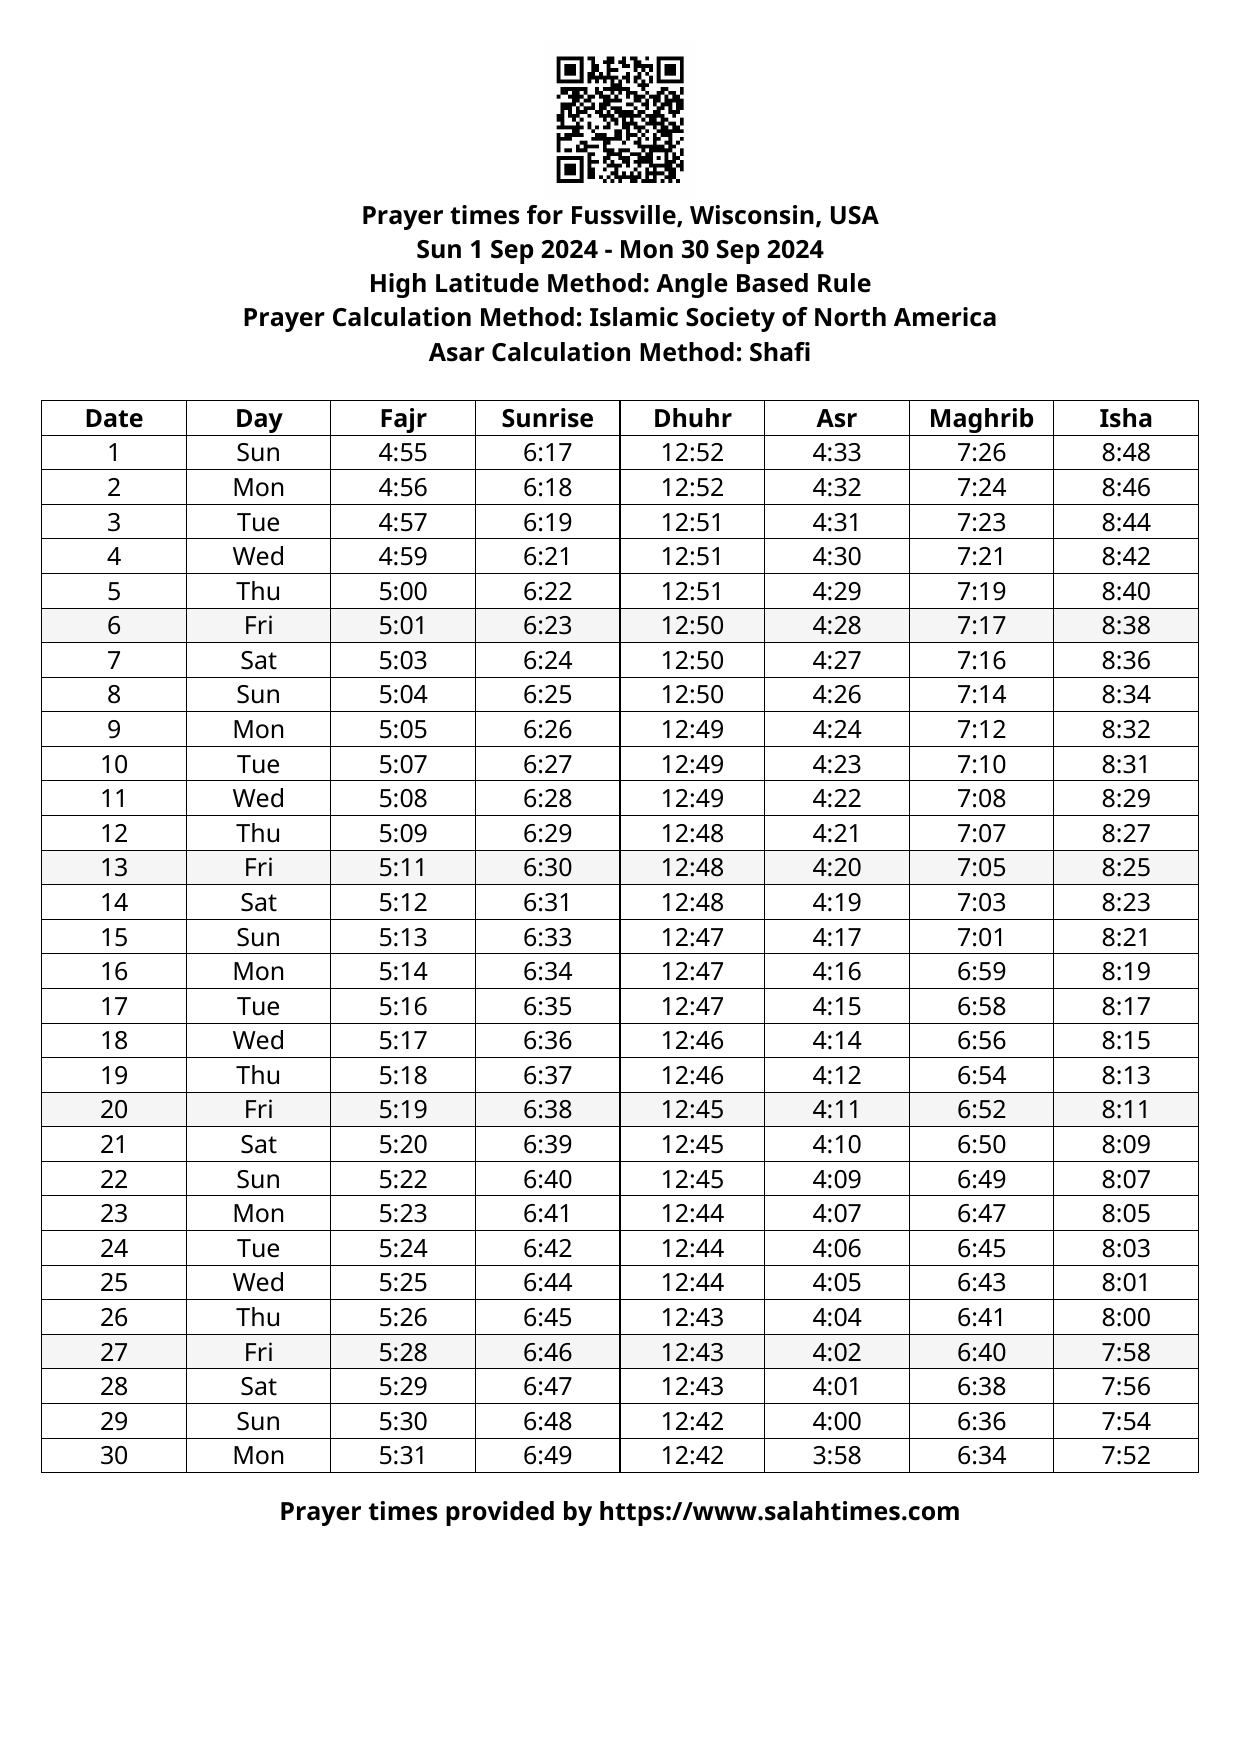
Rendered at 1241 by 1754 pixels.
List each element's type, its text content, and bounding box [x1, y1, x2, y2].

table_cell Fri [187, 1093, 330, 1126]
table_cell 25 [42, 1266, 186, 1299]
table_cell 4:17 [765, 920, 909, 953]
table_cell 12:46 [621, 1058, 764, 1092]
table_cell 7:21 [910, 539, 1053, 573]
table_cell 12 [42, 816, 186, 849]
text Prayer times provided by https://www.salahtimes.com [42, 1494, 1198, 1528]
table_header Asr [765, 401, 909, 434]
text Asar Calculation Method: Shafi [42, 334, 1198, 368]
table_cell Fri [187, 1335, 330, 1368]
table_cell 7:23 [910, 505, 1053, 538]
table_cell Wed [187, 781, 330, 815]
table_cell 6:47 [476, 1369, 619, 1403]
table_cell 4:22 [765, 781, 909, 815]
table_cell 8:25 [1054, 851, 1198, 884]
table_cell 8:44 [1054, 505, 1198, 538]
table_cell 6:43 [910, 1266, 1053, 1299]
table_cell 8:42 [1054, 539, 1198, 573]
table_cell 6:38 [476, 1093, 619, 1126]
table_cell 6:21 [476, 539, 619, 573]
table_cell 5:20 [331, 1127, 475, 1161]
table_cell 7:03 [910, 885, 1053, 919]
table_cell 7:54 [1054, 1404, 1198, 1437]
table_cell 12:52 [621, 470, 764, 504]
table_cell 8 [42, 678, 186, 711]
table_cell 12:47 [621, 954, 764, 988]
table_cell 4:12 [765, 1058, 909, 1092]
table_cell 6:31 [476, 885, 619, 919]
table_cell 6:54 [910, 1058, 1053, 1092]
table_cell 16 [42, 954, 186, 988]
table_cell 9 [42, 712, 186, 746]
table_cell 6:45 [476, 1300, 619, 1334]
table_cell 8:32 [1054, 712, 1198, 746]
table_cell 5:28 [331, 1335, 475, 1368]
table_cell 6:36 [476, 1024, 619, 1057]
table_cell 7:16 [910, 643, 1053, 677]
table_cell Mon [187, 1196, 330, 1230]
table_cell 4:59 [331, 539, 475, 573]
table_cell 5:24 [331, 1231, 475, 1264]
table_cell 4:24 [765, 712, 909, 746]
table_cell 4:02 [765, 1335, 909, 1368]
table_cell 8:05 [1054, 1196, 1198, 1230]
table_cell Mon [187, 1439, 330, 1472]
table_cell 6:19 [476, 505, 619, 538]
table_cell Sat [187, 1127, 330, 1161]
table_cell 12:43 [621, 1369, 764, 1403]
table_cell 8:00 [1054, 1300, 1198, 1334]
table_cell 5:29 [331, 1369, 475, 1403]
table_cell 4:26 [765, 678, 909, 711]
table_cell 4:31 [765, 505, 909, 538]
table_cell 5 [42, 574, 186, 607]
table_cell 4:00 [765, 1404, 909, 1437]
table_cell 6:22 [476, 574, 619, 607]
table_cell 6:23 [476, 609, 619, 642]
table_cell 5:08 [331, 781, 475, 815]
table_cell Sat [187, 643, 330, 677]
table_cell 4:33 [765, 436, 909, 469]
table_cell 4:01 [765, 1369, 909, 1403]
table_cell 12:50 [621, 609, 764, 642]
table_cell Mon [187, 470, 330, 504]
table_cell 5:22 [331, 1162, 475, 1195]
table_cell 12:51 [621, 574, 764, 607]
table_cell 6:34 [476, 954, 619, 988]
table_cell 3:58 [765, 1439, 909, 1472]
table_cell 7:26 [910, 436, 1053, 469]
table_cell 12:52 [621, 436, 764, 469]
table_cell Mon [187, 712, 330, 746]
table_cell 5:23 [331, 1196, 475, 1230]
table_cell 4:21 [765, 816, 909, 849]
table_cell Thu [187, 1300, 330, 1334]
table_cell 4:11 [765, 1093, 909, 1126]
table_cell Tue [187, 989, 330, 1022]
table_header Sunrise [476, 401, 619, 434]
table_cell Thu [187, 816, 330, 849]
table_cell 6:47 [910, 1196, 1053, 1230]
table_cell 6:40 [910, 1335, 1053, 1368]
table_cell 6 [42, 609, 186, 642]
table_cell 26 [42, 1300, 186, 1334]
table_cell Tue [187, 1231, 330, 1264]
table_cell 4:29 [765, 574, 909, 607]
table_cell 6:26 [476, 712, 619, 746]
table_cell 12:43 [621, 1300, 764, 1334]
table_cell 5:25 [331, 1266, 475, 1299]
table_header Day [187, 401, 330, 434]
table_cell 6:41 [910, 1300, 1053, 1334]
table_cell 5:07 [331, 747, 475, 780]
table_cell 18 [42, 1024, 186, 1057]
table_cell 4:23 [765, 747, 909, 780]
table_cell 12:44 [621, 1231, 764, 1264]
table_cell Tue [187, 505, 330, 538]
table_cell 5:01 [331, 609, 475, 642]
table_cell 4:05 [765, 1266, 909, 1299]
table_cell Tue [187, 747, 330, 780]
table_cell Sat [187, 1369, 330, 1403]
table_cell 6:29 [476, 816, 619, 849]
table_cell 12:48 [621, 816, 764, 849]
table_cell 6:17 [476, 436, 619, 469]
table_cell 4:20 [765, 851, 909, 884]
table_cell 6:27 [476, 747, 619, 780]
table_cell 12:48 [621, 885, 764, 919]
text Sun 1 Sep 2024 - Mon 30 Sep 2024 [42, 232, 1198, 266]
table_cell 12:49 [621, 781, 764, 815]
table_cell 4:57 [331, 505, 475, 538]
table_cell 7 [42, 643, 186, 677]
table_cell 12:48 [621, 851, 764, 884]
table_cell 8:29 [1054, 781, 1198, 815]
table_cell 2 [42, 470, 186, 504]
table_cell 4:32 [765, 470, 909, 504]
table_cell 6:46 [476, 1335, 619, 1368]
picture [542, 41, 699, 198]
table_cell 4:07 [765, 1196, 909, 1230]
table_cell 8:23 [1054, 885, 1198, 919]
table_cell 20 [42, 1093, 186, 1126]
table_cell 19 [42, 1058, 186, 1092]
table_cell 4:55 [331, 436, 475, 469]
table_cell 7:58 [1054, 1335, 1198, 1368]
table_cell 7:56 [1054, 1369, 1198, 1403]
table_cell 7:10 [910, 747, 1053, 780]
table_cell 6:30 [476, 851, 619, 884]
table_cell 4 [42, 539, 186, 573]
table_cell 5:04 [331, 678, 475, 711]
table_cell 6:25 [476, 678, 619, 711]
table_cell 6:49 [476, 1439, 619, 1472]
table_cell 8:13 [1054, 1058, 1198, 1092]
table_cell 14 [42, 885, 186, 919]
table_cell Sun [187, 1404, 330, 1437]
table_cell 6:18 [476, 470, 619, 504]
table_cell 6:24 [476, 643, 619, 677]
table_cell 8:01 [1054, 1266, 1198, 1299]
table_cell 7:05 [910, 851, 1053, 884]
table_cell 12:49 [621, 747, 764, 780]
table_cell 12:50 [621, 643, 764, 677]
table_cell 5:03 [331, 643, 475, 677]
table_cell 8:38 [1054, 609, 1198, 642]
table_cell Sun [187, 436, 330, 469]
table_cell Sun [187, 1162, 330, 1195]
table_cell 12:46 [621, 1024, 764, 1057]
table_cell 8:17 [1054, 989, 1198, 1022]
table_cell 10 [42, 747, 186, 780]
table_cell 8:34 [1054, 678, 1198, 711]
table_cell 5:00 [331, 574, 475, 607]
table_cell 4:15 [765, 989, 909, 1022]
table_cell 4:06 [765, 1231, 909, 1264]
table_cell 6:40 [476, 1162, 619, 1195]
table_cell 5:13 [331, 920, 475, 953]
table_cell 12:47 [621, 920, 764, 953]
table_cell 8:21 [1054, 920, 1198, 953]
table_cell 12:43 [621, 1335, 764, 1368]
table_cell 4:28 [765, 609, 909, 642]
table_cell 4:14 [765, 1024, 909, 1057]
table_cell 29 [42, 1404, 186, 1437]
table_cell 7:14 [910, 678, 1053, 711]
table_cell 6:35 [476, 989, 619, 1022]
table_cell 17 [42, 989, 186, 1022]
text Prayer times for Fussville, Wisconsin, USA [42, 198, 1198, 232]
table_cell 6:36 [910, 1404, 1053, 1437]
table_cell Fri [187, 609, 330, 642]
table_cell 7:19 [910, 574, 1053, 607]
table_cell 12:49 [621, 712, 764, 746]
table_cell 7:24 [910, 470, 1053, 504]
table_cell 6:44 [476, 1266, 619, 1299]
table_header Fajr [331, 401, 475, 434]
table_cell 8:40 [1054, 574, 1198, 607]
table_cell 8:46 [1054, 470, 1198, 504]
table_header Maghrib [910, 401, 1053, 434]
table_cell 7:08 [910, 781, 1053, 815]
table_cell 5:16 [331, 989, 475, 1022]
table_cell 5:31 [331, 1439, 475, 1472]
table_cell 8:27 [1054, 816, 1198, 849]
table_cell 5:18 [331, 1058, 475, 1092]
table_cell 6:34 [910, 1439, 1053, 1472]
table_cell 3 [42, 505, 186, 538]
table_cell 8:09 [1054, 1127, 1198, 1161]
table_cell Fri [187, 851, 330, 884]
table_cell 6:33 [476, 920, 619, 953]
table_cell 24 [42, 1231, 186, 1264]
table_cell 27 [42, 1335, 186, 1368]
table_cell Sat [187, 885, 330, 919]
table_cell 4:19 [765, 885, 909, 919]
table_cell Sun [187, 920, 330, 953]
table_cell 6:41 [476, 1196, 619, 1230]
table_cell 12:42 [621, 1404, 764, 1437]
table_cell 4:30 [765, 539, 909, 573]
table_cell 7:12 [910, 712, 1053, 746]
table_cell 5:09 [331, 816, 475, 849]
table_cell 12:45 [621, 1127, 764, 1161]
table_cell 12:45 [621, 1162, 764, 1195]
table_cell 12:42 [621, 1439, 764, 1472]
table_cell 6:52 [910, 1093, 1053, 1126]
table_cell Wed [187, 539, 330, 573]
table_cell Sun [187, 678, 330, 711]
table_cell 30 [42, 1439, 186, 1472]
table_cell 6:28 [476, 781, 619, 815]
table_cell 5:14 [331, 954, 475, 988]
table_cell Thu [187, 574, 330, 607]
table_cell 4:09 [765, 1162, 909, 1195]
table_cell 4:04 [765, 1300, 909, 1334]
table_cell 5:05 [331, 712, 475, 746]
table_cell 6:49 [910, 1162, 1053, 1195]
table_cell Wed [187, 1024, 330, 1057]
table_cell 12:44 [621, 1196, 764, 1230]
table_cell 28 [42, 1369, 186, 1403]
table_cell 21 [42, 1127, 186, 1161]
table_cell 6:58 [910, 989, 1053, 1022]
table_cell 8:48 [1054, 436, 1198, 469]
table_cell 8:31 [1054, 747, 1198, 780]
table_cell 12:44 [621, 1266, 764, 1299]
table_cell 6:39 [476, 1127, 619, 1161]
table_cell 12:51 [621, 539, 764, 573]
table_cell 5:11 [331, 851, 475, 884]
table_cell 6:50 [910, 1127, 1053, 1161]
table_cell 5:19 [331, 1093, 475, 1126]
table_cell 15 [42, 920, 186, 953]
table_cell Mon [187, 954, 330, 988]
table_cell 12:47 [621, 989, 764, 1022]
table_cell 5:30 [331, 1404, 475, 1437]
table_cell 8:03 [1054, 1231, 1198, 1264]
table_header Date [42, 401, 186, 434]
table_cell 6:45 [910, 1231, 1053, 1264]
table_cell Thu [187, 1058, 330, 1092]
table_cell 6:38 [910, 1369, 1053, 1403]
table_cell 5:17 [331, 1024, 475, 1057]
table_cell 6:42 [476, 1231, 619, 1264]
table_header Isha [1054, 401, 1198, 434]
table_cell 5:12 [331, 885, 475, 919]
table_cell 4:10 [765, 1127, 909, 1161]
table_cell 8:11 [1054, 1093, 1198, 1126]
table_cell 1 [42, 436, 186, 469]
table_cell 7:01 [910, 920, 1053, 953]
table_cell 4:16 [765, 954, 909, 988]
table_cell 23 [42, 1196, 186, 1230]
table_cell 22 [42, 1162, 186, 1195]
table_cell 5:26 [331, 1300, 475, 1334]
table_cell 12:45 [621, 1093, 764, 1126]
table_cell 6:59 [910, 954, 1053, 988]
table_cell 6:48 [476, 1404, 619, 1437]
table_cell 7:52 [1054, 1439, 1198, 1472]
table_cell 8:15 [1054, 1024, 1198, 1057]
table_header Dhuhr [621, 401, 764, 434]
table_cell 11 [42, 781, 186, 815]
table_cell 7:17 [910, 609, 1053, 642]
table_cell 8:36 [1054, 643, 1198, 677]
table_cell 12:51 [621, 505, 764, 538]
text Prayer Calculation Method: Islamic Society of North America [42, 300, 1198, 334]
table_cell 6:56 [910, 1024, 1053, 1057]
table_cell 7:07 [910, 816, 1053, 849]
table_cell 4:56 [331, 470, 475, 504]
table_cell 8:19 [1054, 954, 1198, 988]
table_cell 8:07 [1054, 1162, 1198, 1195]
table_cell 12:50 [621, 678, 764, 711]
table_cell Wed [187, 1266, 330, 1299]
text High Latitude Method: Angle Based Rule [42, 266, 1198, 300]
table_cell 6:37 [476, 1058, 619, 1092]
table_cell 13 [42, 851, 186, 884]
table_cell 4:27 [765, 643, 909, 677]
